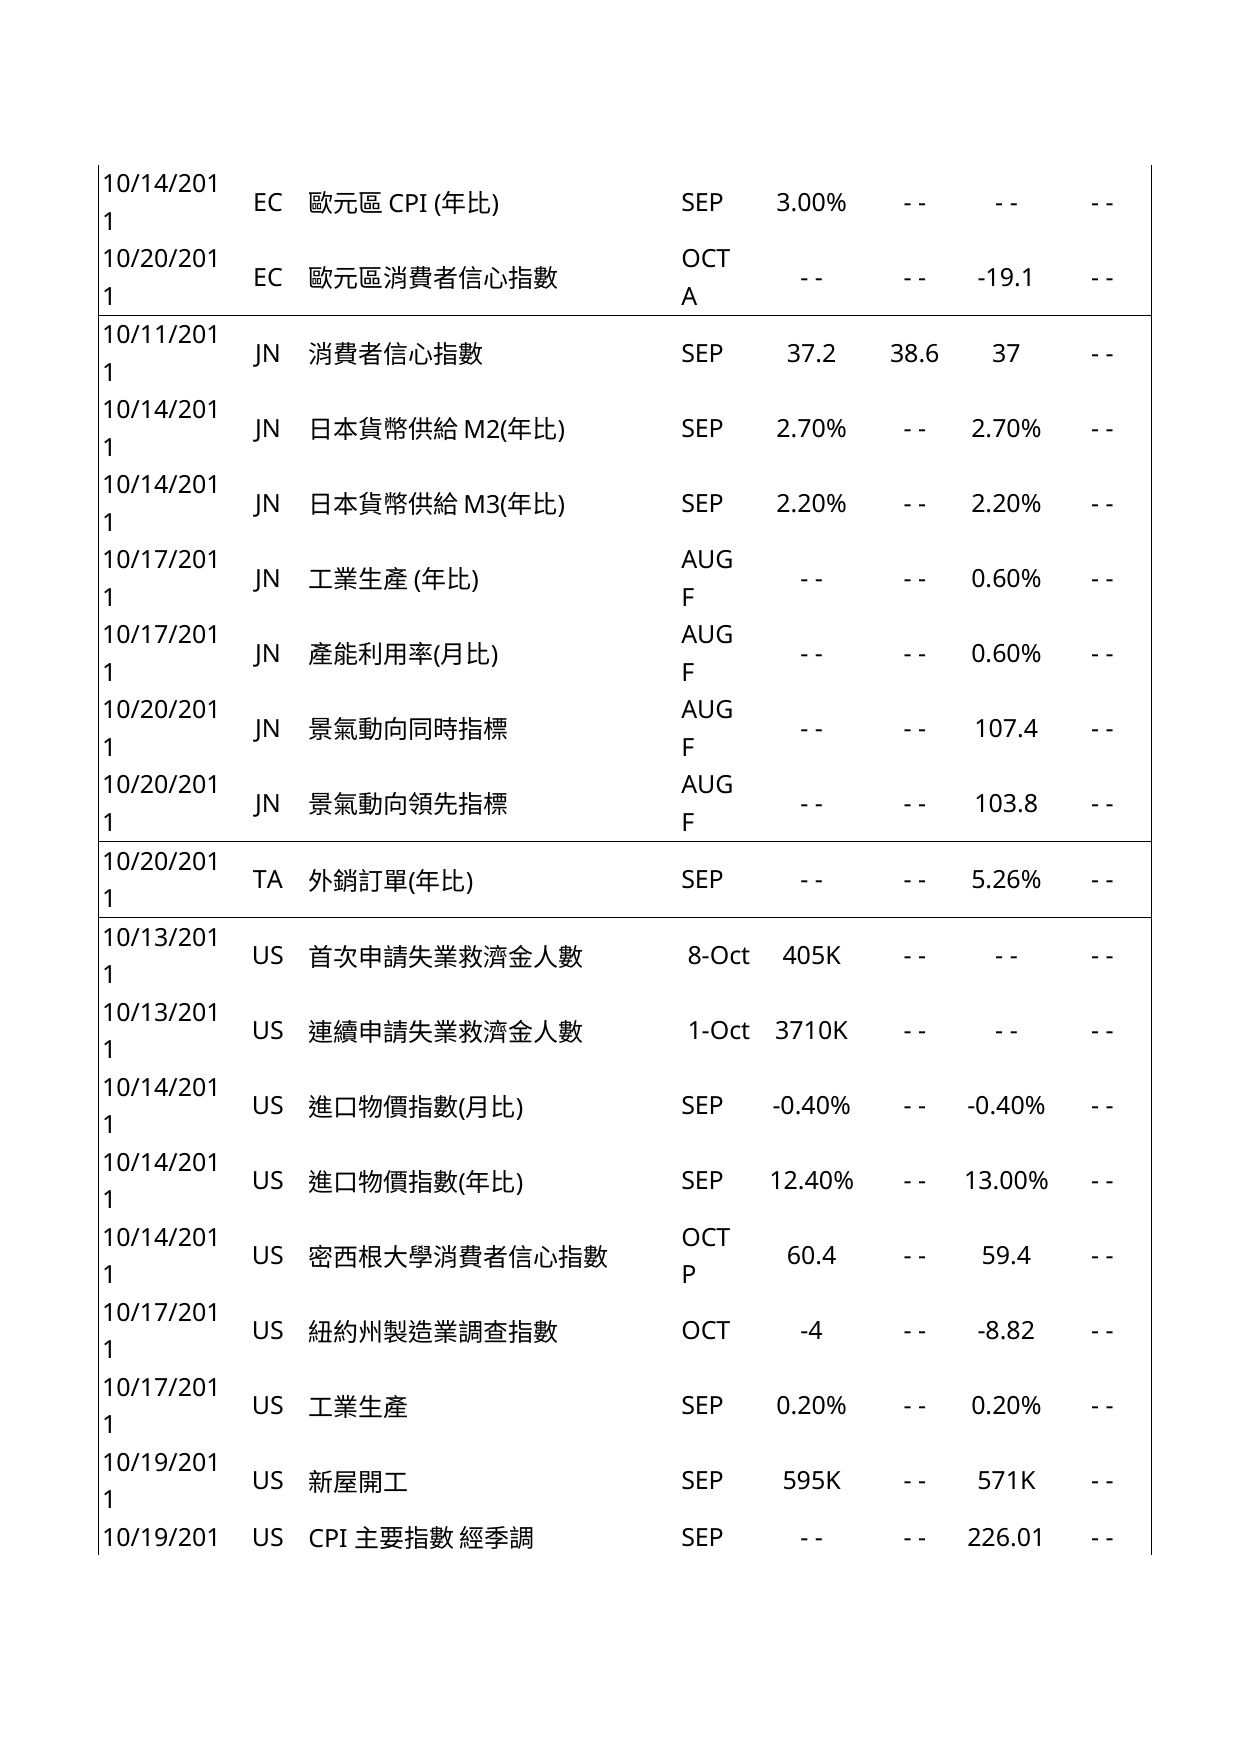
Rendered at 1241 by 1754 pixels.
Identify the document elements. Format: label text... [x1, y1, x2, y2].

table_cell CPI 主要指數 經季調 [305, 1518, 678, 1555]
table_cell 5.26% [959, 842, 1053, 917]
table_cell - - [870, 691, 959, 766]
table_cell - - [1053, 616, 1151, 691]
table_cell OCT P [678, 1218, 753, 1293]
table_cell - - [870, 1443, 959, 1518]
table_cell 連續申請失業救濟金人數 [305, 993, 678, 1068]
table_cell -0.40% [753, 1068, 870, 1143]
table_cell - - [1053, 1293, 1151, 1368]
table_cell - - [1053, 766, 1151, 841]
table_cell SEP [678, 391, 753, 466]
table_cell 10/19/2011 [99, 1518, 230, 1555]
table_cell US [230, 1518, 305, 1555]
table_cell US [230, 993, 305, 1068]
table_cell 工業生產 [305, 1368, 678, 1443]
table_cell 外銷訂單(年比) [305, 842, 678, 917]
table_cell 38.6 [870, 316, 959, 391]
table_cell - - [1053, 165, 1151, 239]
table_cell 10/14/2011 [99, 165, 230, 239]
table_cell - - [870, 1293, 959, 1368]
table_cell - - [870, 165, 959, 239]
table_cell US [230, 1293, 305, 1368]
table_cell 60.4 [753, 1218, 870, 1293]
table_cell 3710K [753, 993, 870, 1068]
table_cell US [230, 1368, 305, 1443]
table_cell 10/14/2011 [99, 1068, 230, 1143]
table_cell 405K [753, 918, 870, 993]
table_cell JN [230, 316, 305, 391]
table_cell - - [870, 1368, 959, 1443]
table_cell - - [1053, 316, 1151, 391]
table_cell - - [870, 240, 959, 314]
table_cell SEP [678, 1368, 753, 1443]
table_cell 消費者信心指數 [305, 316, 678, 391]
table_cell 10/14/2011 [99, 1218, 230, 1293]
table_cell - - [1053, 541, 1151, 616]
table_cell 景氣動向領先指標 [305, 766, 678, 841]
table_cell - - [1053, 691, 1151, 766]
table_cell 10/17/2011 [99, 616, 230, 691]
table_cell -8.82 [959, 1293, 1053, 1368]
table_cell 10/20/2011 [99, 691, 230, 766]
table_cell 13.00% [959, 1143, 1053, 1218]
table_cell - - [1053, 240, 1151, 314]
table_cell 10/14/2011 [99, 466, 230, 541]
table_cell - - [1053, 466, 1151, 541]
table_cell 10/17/2011 [99, 1293, 230, 1368]
table_cell -0.40% [959, 1068, 1053, 1143]
table_cell - - [753, 766, 870, 841]
table_cell SEP [678, 165, 753, 239]
table_cell - - [1053, 918, 1151, 993]
table_cell JN [230, 391, 305, 466]
table_cell 10/13/2011 [99, 993, 230, 1068]
table_cell 37 [959, 316, 1053, 391]
table_cell 進口物價指數(年比) [305, 1143, 678, 1218]
table_cell 10/14/2011 [99, 1143, 230, 1218]
table_cell - - [870, 842, 959, 917]
table_cell 景氣動向同時指標 [305, 691, 678, 766]
table_cell US [230, 1143, 305, 1218]
table_cell 10/13/2011 [99, 918, 230, 993]
table_cell 2.70% [959, 391, 1053, 466]
table_cell SEP [678, 1068, 753, 1143]
table_cell - - [1053, 1443, 1151, 1518]
table_cell US [230, 918, 305, 993]
table_cell 產能利用率(月比) [305, 616, 678, 691]
table_cell 10/11/2011 [99, 316, 230, 391]
table_cell - - [1053, 1068, 1151, 1143]
table_cell 工業生產 (年比) [305, 541, 678, 616]
table_cell AUG F [678, 766, 753, 841]
table_cell EC [230, 165, 305, 239]
table_cell - - [870, 466, 959, 541]
table_cell - - [753, 691, 870, 766]
table_cell JN [230, 541, 305, 616]
table_cell - - [870, 766, 959, 841]
table_cell - - [870, 1143, 959, 1218]
table_cell - - [1053, 993, 1151, 1068]
table_cell - - [753, 616, 870, 691]
table_cell 日本貨幣供給M3(年比) [305, 466, 678, 541]
table_cell 10/20/2011 [99, 842, 230, 917]
table_cell JN [230, 616, 305, 691]
table_cell 3.00% [753, 165, 870, 239]
table_cell 10/20/2011 [99, 766, 230, 841]
table_cell 8-Oct [678, 918, 753, 993]
table_cell US [230, 1218, 305, 1293]
table_cell 歐元區消費者信心指數 [305, 240, 678, 314]
table_cell US [230, 1443, 305, 1518]
table_cell 進口物價指數(月比) [305, 1068, 678, 1143]
table_cell - - [753, 1518, 870, 1555]
table_cell 103.8 [959, 766, 1053, 841]
table_cell - - [959, 165, 1053, 239]
table_cell - - [870, 1518, 959, 1555]
table_cell -4 [753, 1293, 870, 1368]
table_cell 新屋開工 [305, 1443, 678, 1518]
table_cell 0.20% [753, 1368, 870, 1443]
table_cell JN [230, 466, 305, 541]
table_cell 2.20% [959, 466, 1053, 541]
table_cell - - [753, 240, 870, 314]
table_cell 10/20/2011 [99, 240, 230, 314]
table_cell 2.70% [753, 391, 870, 466]
table_cell 歐元區CPI (年比) [305, 165, 678, 239]
table_cell - - [1053, 391, 1151, 466]
table_cell 10/14/2011 [99, 391, 230, 466]
table_cell 10/19/2011 [99, 1443, 230, 1518]
table_cell 12.40% [753, 1143, 870, 1218]
table_cell - - [870, 391, 959, 466]
table_cell 571K [959, 1443, 1053, 1518]
table_cell - - [870, 1068, 959, 1143]
table_cell 1-Oct [678, 993, 753, 1068]
table_cell - - [1053, 1218, 1151, 1293]
table_cell 首次申請失業救濟金人數 [305, 918, 678, 993]
table_cell SEP [678, 1518, 753, 1555]
table_cell - - [870, 616, 959, 691]
table_cell 37.2 [753, 316, 870, 391]
table_cell 2.20% [753, 466, 870, 541]
table_cell OCT [678, 1293, 753, 1368]
table_cell - - [1053, 1368, 1151, 1443]
table_cell OCT A [678, 240, 753, 314]
table_cell - - [870, 541, 959, 616]
table_cell 226.014 [959, 1518, 1053, 1555]
table_cell - - [870, 918, 959, 993]
table_cell AUG F [678, 541, 753, 616]
table_cell JN [230, 766, 305, 841]
table_cell - - [1053, 1518, 1151, 1555]
table_cell - - [1053, 842, 1151, 917]
table_cell SEP [678, 1443, 753, 1518]
table_cell 密西根大學消費者信心指數 [305, 1218, 678, 1293]
table_cell SEP [678, 316, 753, 391]
table_cell 0.20% [959, 1368, 1053, 1443]
table_cell 10/17/2011 [99, 1368, 230, 1443]
table_cell 0.60% [959, 616, 1053, 691]
table_cell JN [230, 691, 305, 766]
table_cell - - [753, 842, 870, 917]
table_cell SEP [678, 1143, 753, 1218]
table_cell TA [230, 842, 305, 917]
table_cell 0.60% [959, 541, 1053, 616]
table_cell 595K [753, 1443, 870, 1518]
table_cell - - [870, 1218, 959, 1293]
table_cell AUG F [678, 691, 753, 766]
table_cell - - [753, 541, 870, 616]
table_cell - - [959, 918, 1053, 993]
table_cell 日本貨幣供給M2(年比) [305, 391, 678, 466]
table_cell - - [1053, 1143, 1151, 1218]
table_cell SEP [678, 842, 753, 917]
table_cell 59.4 [959, 1218, 1053, 1293]
table_cell - - [959, 993, 1053, 1068]
table_cell - - [870, 993, 959, 1068]
table_cell 107.4 [959, 691, 1053, 766]
table_cell 紐約州製造業調查指數 [305, 1293, 678, 1368]
table_cell US [230, 1068, 305, 1143]
table_cell -19.1 [959, 240, 1053, 314]
table_cell AUG F [678, 616, 753, 691]
table_cell EC [230, 240, 305, 314]
table_cell 10/17/2011 [99, 541, 230, 616]
table_cell SEP [678, 466, 753, 541]
